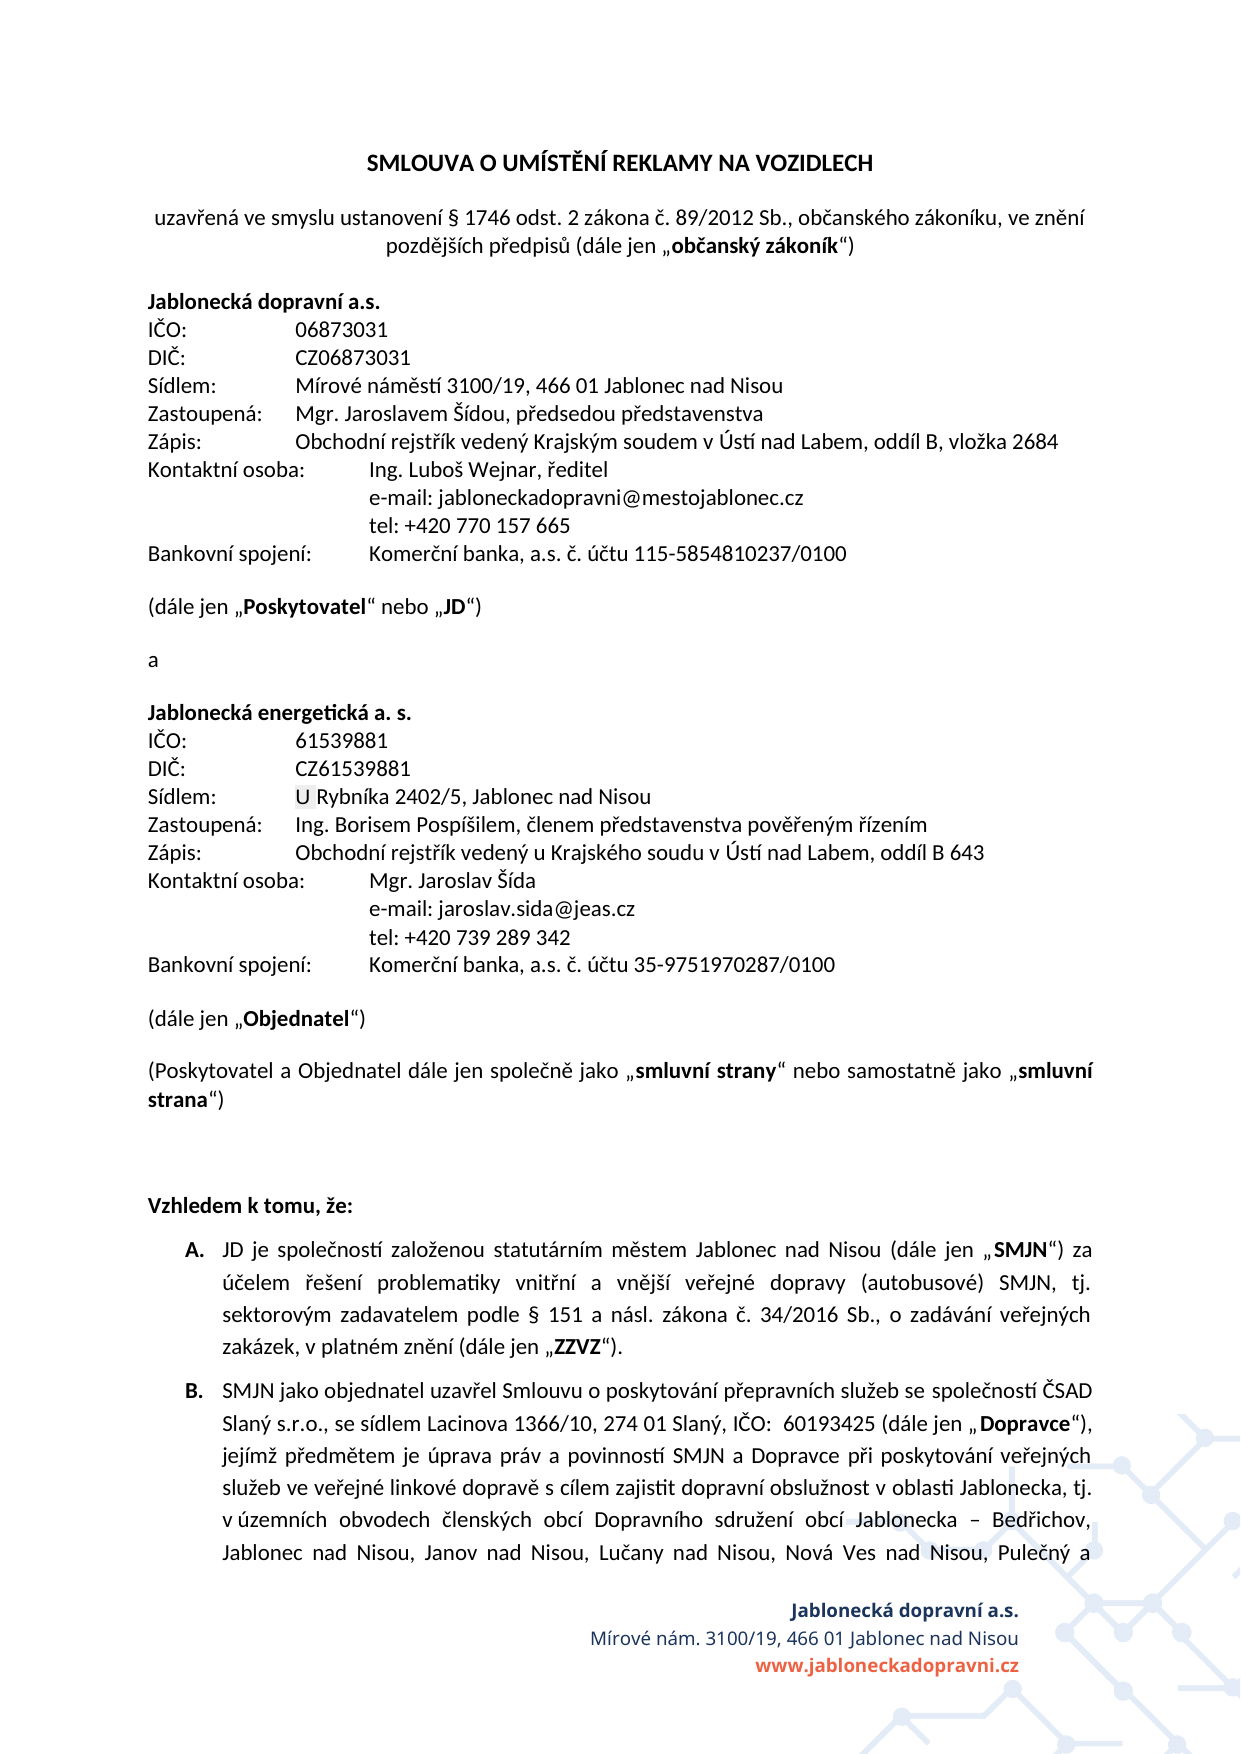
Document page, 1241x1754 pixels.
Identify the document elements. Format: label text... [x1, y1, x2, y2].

text tel: +420 739 289 342 [295, 923, 1093, 951]
text Kontaktní osoba: Ing. Luboš Wejnar, ředitel [148, 455, 1093, 483]
text a [148, 645, 1093, 673]
text Jablonecká dopravní a.s. [148, 287, 1093, 315]
text IČO: 61539881 [148, 726, 1093, 754]
text Vzhledem k tomu, že: [148, 1191, 1093, 1219]
text (dále jen „Poskytovatel“ nebo „JD“) [148, 592, 1093, 620]
text Kontaktní osoba: Mgr. Jaroslav Šída [148, 867, 1093, 894]
text Sídlem: Mírové náměstí 3100/19, 466 01 Jablonec nad Nisou [148, 371, 1093, 399]
text Bankovní spojení: Komerční banka, a.s. č. účtu 35-9751970287/0100 [148, 951, 1093, 979]
list JD je společností založenou statutárním městem Jablonec nad Nisou (dále jen „SMJN“) za účelem řešení problematiky vnitřní a vnější veřejné dopravy (autobusové) SMJN, tj. sektorovým zadavatelem podle § 151 a násl. zákona č. 34/2016 Sb., o zadávání veřejných zakázek, v platném znění (dále jen „ZZVZ“). [185, 1235, 1093, 1360]
text Jablonecká energetická a. s. [148, 698, 1093, 726]
text Bankovní spojení: Komerční banka, a.s. č. účtu 115-5854810237/0100 [148, 539, 1093, 567]
text DIČ: CZ06873031 [148, 343, 1093, 371]
text e-mail: jaroslav.sida@jeas.cz [295, 894, 1093, 923]
text DIČ: CZ61539881 [148, 754, 1093, 782]
text tel: +420 770 157 665 [295, 511, 1093, 539]
text Zastoupená: Mgr. Jaroslavem Šídou, předsedou představenstva [148, 399, 1093, 427]
text Zastoupená: Ing. Borisem Pospíšilem, členem představenstva pověřeným řízením [148, 811, 1093, 838]
text Sídlem: U Rybníka 2402/5, Jablonec nad Nisou [148, 782, 1093, 811]
text SMLOUVA O UMÍSTĚNÍ REKLAMY NA VOZIDLECH [148, 148, 1093, 178]
text Zápis: Obchodní rejstřík vedený Krajským soudem v Ústí nad Labem, oddíl B, vložka 2684 [148, 427, 1093, 455]
text uzavřená ve smyslu ustanovení § 1746 odst. 2 zákona č. 89/2012 Sb., občanského zákoníku, ve znění pozdějších předpisů (dále jen „občanský zákoník“) [148, 203, 1093, 259]
text (Poskytovatel a Objednatel dále jen společně jako „smluvní strany“ nebo samostatně jako „smluvní strana“) [148, 1057, 1093, 1113]
picture [843, 1414, 1241, 1754]
text Zápis: Obchodní rejstřík vedený u Krajského soudu v Ústí nad Labem, oddíl B 643 [148, 838, 1093, 867]
text IČO: 06873031 [148, 315, 1093, 343]
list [185, 1377, 1093, 1566]
text (dále jen „Objednatel“) [148, 1004, 1093, 1032]
text e-mail: jabloneckadopravni@mestojablonec.cz [295, 483, 1093, 511]
